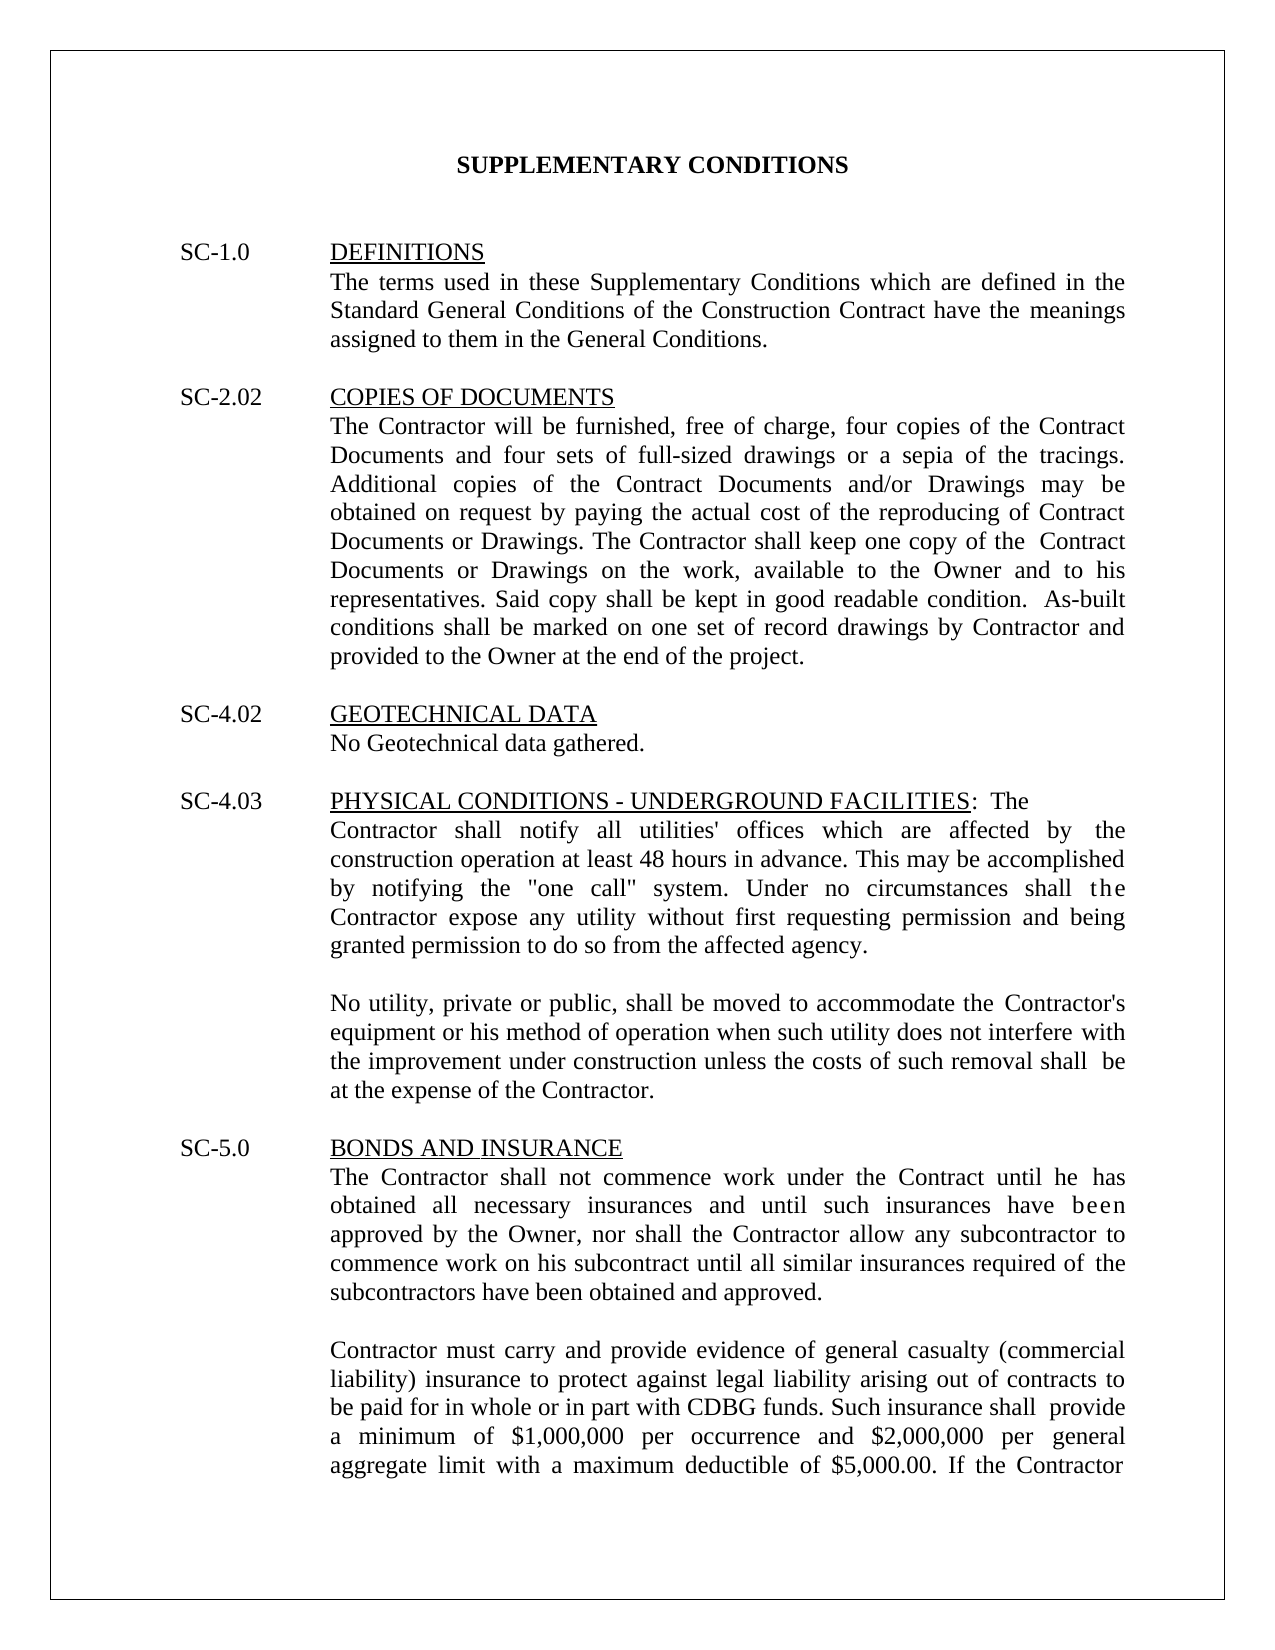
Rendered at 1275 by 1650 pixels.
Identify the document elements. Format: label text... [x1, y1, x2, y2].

text SC-4.03 PHYSICAL CONDITIONS - UNDERGROUND FACILITIES: The [180, 786, 1138, 815]
text SC-4.02 GEOTECHNICAL DATA [180, 699, 1080, 728]
text Contractor shall notify all utilities' offices which are affected by the construction operation at least 48 hours in advance. This may be accomplished by notifying the "one call" system. Under no circumstances shall the Contractor expose any utility without first requesting permission and being granted permission to do so from the affected agency. [330, 816, 1126, 959]
text SC-5.0 BONDS AND INSURANCE [180, 1133, 1080, 1162]
text No Geotechnical data gathered. [330, 728, 1138, 757]
text Contractor must carry and provide evidence of general casualty (commercial liability) insurance to protect against legal liability arising out of contracts to be paid for in whole or in part with CDBG funds. Such insurance shall provide a minimum of $1,000,000 per occurrence and $2,000,000 per general aggregate limit with a maximum deductible of $5,000.00. If the Contractor [330, 1335, 1126, 1479]
subtitle SUPPLEMENTARY CONDITIONS [454, 150, 852, 179]
text SC-1.0 DEFINITIONS [180, 237, 545, 266]
text The terms used in these Supplementary Conditions which are defined in the Standard General Conditions of the Construction Contract have the meanings assigned to them in the General Conditions. [330, 267, 1125, 353]
text No utility, private or public, shall be moved to accommodate the Contractor's equipment or his method of operation when such utility does not interfere with the improvement under construction unless the costs of such removal shall be at the expense of the Contractor. [330, 988, 1125, 1103]
text The Contractor shall not commence work under the Contract until he has obtained all necessary insurances and until such insurances have been approved by the Owner, nor shall the Contractor allow any subcontractor to commence work on his subcontract until all similar insurances required of the subcontractors have been obtained and approved. [330, 1162, 1126, 1306]
text The Contractor will be furnished, free of charge, four copies of the Contract Documents and four sets of full-sized drawings or a sepia of the tracings. Additional copies of the Contract Documents and/or Drawings may be obtained on request by paying the actual cost of the reproducing of Contract Documents or Drawings. The Contractor shall keep one copy of the Contract Documents or Drawings on the work, available to the Owner and to his representatives. Said copy shall be kept in good readable condition. As-built conditions shall be marked on one set of record drawings by Contractor and provided to the Owner at the end of the project. [330, 411, 1125, 670]
text SC-2.02 COPIES OF DOCUMENTS [180, 382, 1080, 411]
